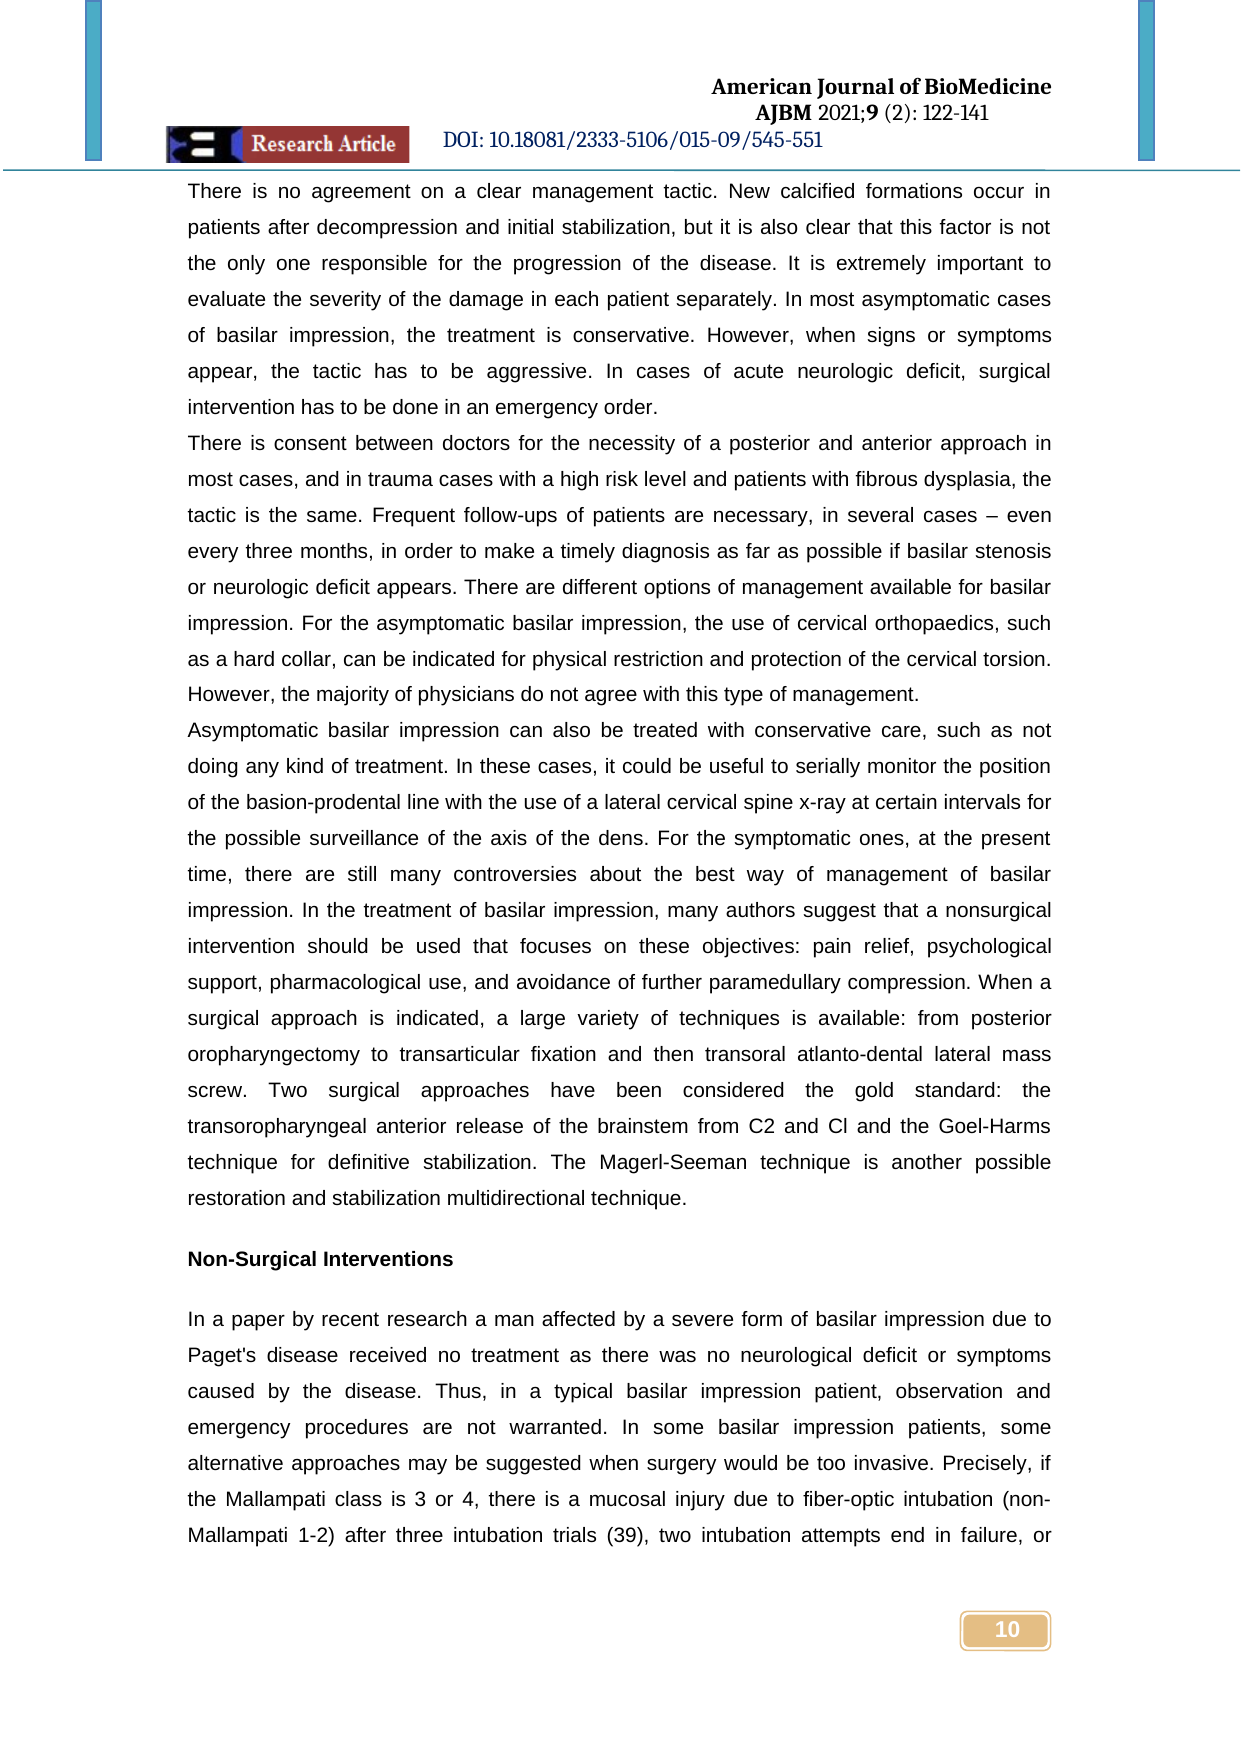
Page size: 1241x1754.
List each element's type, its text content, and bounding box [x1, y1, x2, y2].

text There is consent between doctors for the necessity of a posterior and anterior approach in most cases, and in trauma cases with a high risk level and patients with fibrous dysplasia, the tactic is the same. Frequent follow-ups of patients are necessary, in several cases – even every three months, in order to make a timely diagnosis as far as possible if basilar stenosis or neurologic deficit appears. There are different options of management available for basilar impression. For the asymptomatic basilar impression, the use of cervical orthopaedics, such as a hard collar, can be indicated for physical restriction and protection of the cervical torsion. However, the majority of physicians do not agree with this type of management. [187, 431, 1053, 706]
picture [165, 126, 410, 163]
text Asymptomatic basilar impression can also be treated with conservative care, such as not doing any kind of treatment. In these cases, it could be useful to serially monitor the position of the basion-prodental line with the use of a lateral cervical spine x-ray at certain intervals for the possible surveillance of the axis of the dens. For the symptomatic ones, at the present time, there are still many controversies about the best way of management of basilar impression. In the treatment of basilar impression, many authors suggest that a nonsurgical intervention should be used that focuses on these objectives: pain relief, psychological support, pharmacological use, and avoidance of further paramedullary compression. When a surgical approach is indicated, a large variety of techniques is available: from posterior oropharyngectomy to transarticular fixation and then transoral atlanto-dental lateral mass screw. Two surgical approaches have been considered the gold standard: the transoropharyngeal anterior release of the brainstem from C2 and Cl and the Goel-Harms technique for definitive stabilization. The Magerl-Seeman technique is another possible restoration and stabilization multidirectional technique. [187, 718, 1053, 1209]
text Non-Surgical Interventions [187, 1246, 1053, 1270]
